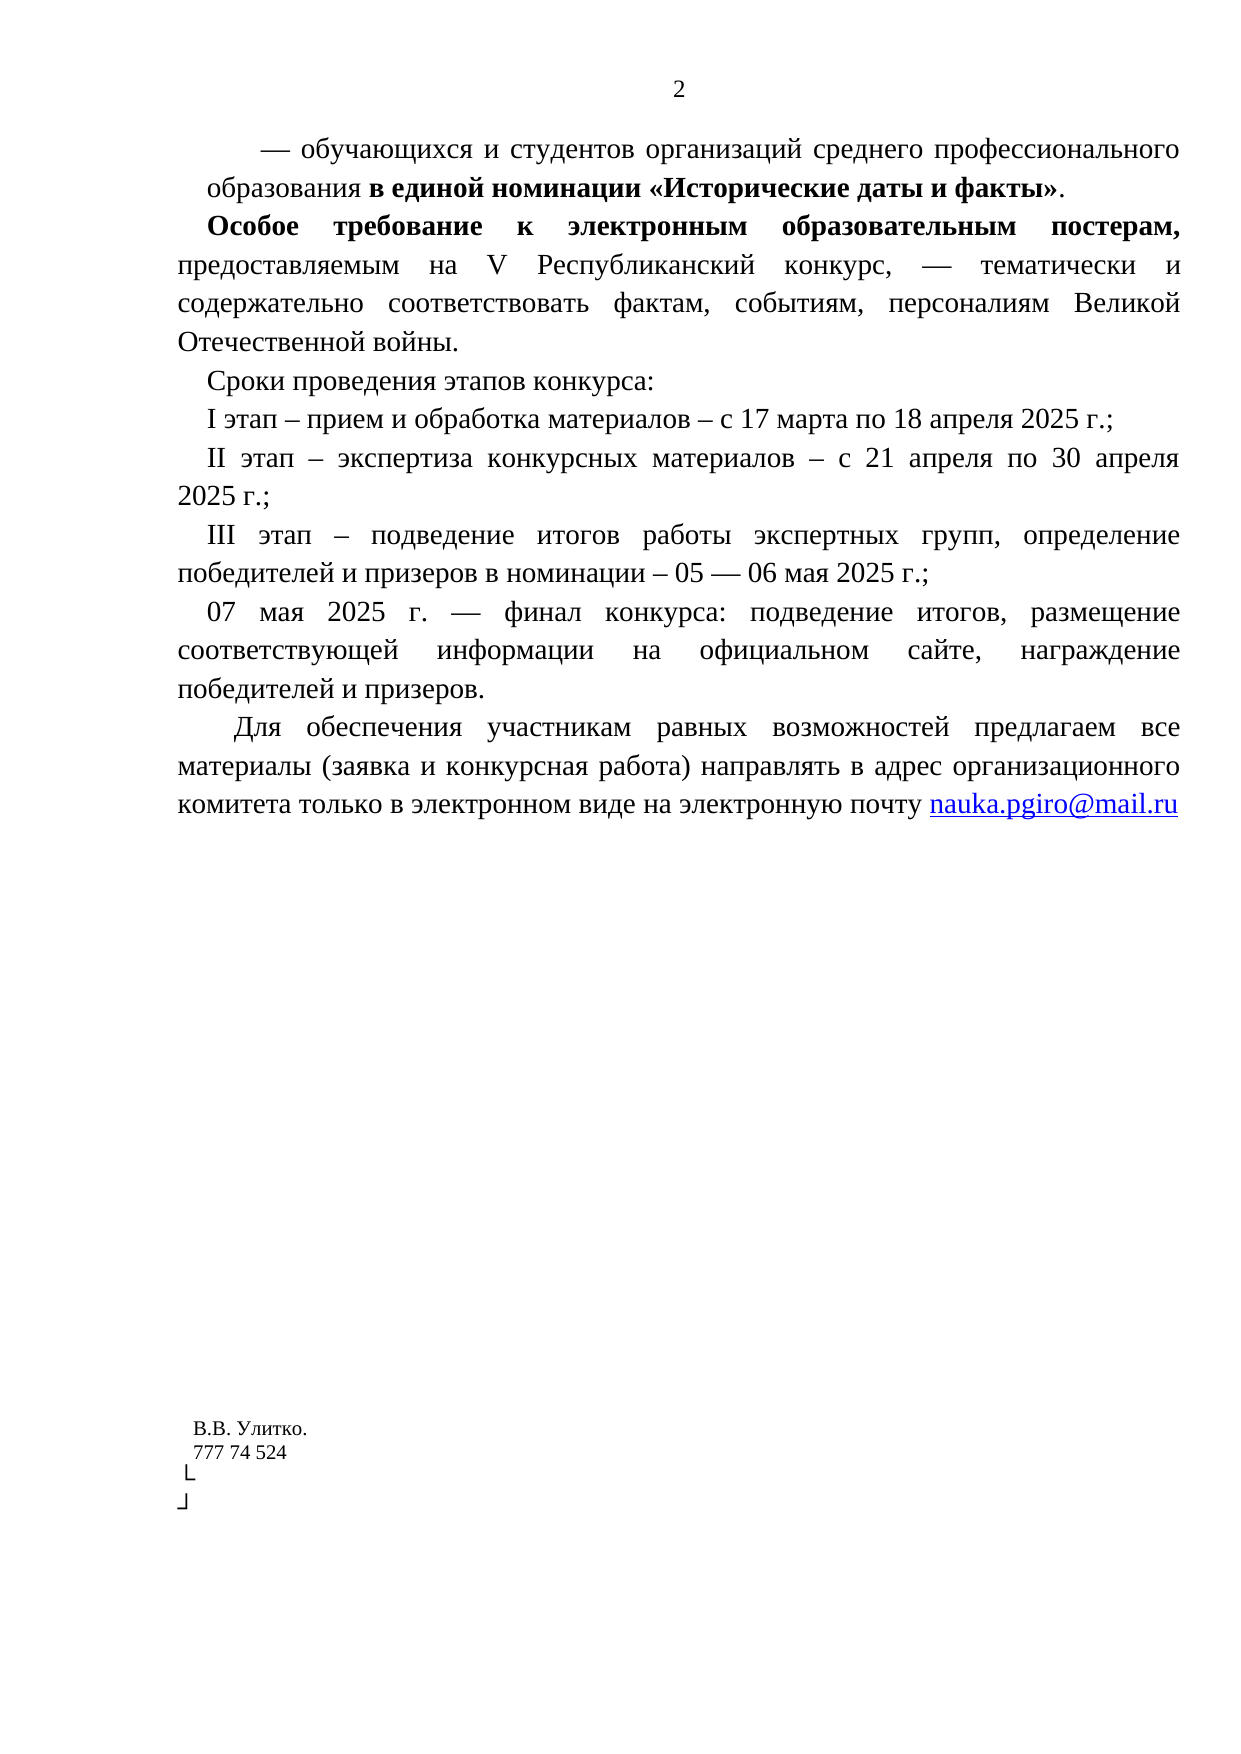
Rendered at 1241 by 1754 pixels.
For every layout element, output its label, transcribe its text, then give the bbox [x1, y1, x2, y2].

text Особое требование к электронным образовательным постерам, предоставляемым на V Республиканский конкурс, — тематически и содержательно соответствовать фактам, событиям, персоналиям Великой Отечественной войны. [177, 208, 1181, 358]
text └ ┘ [177, 1464, 1181, 1522]
text В.В. Улитко. [177, 1416, 1181, 1440]
text I этап – прием и обработка материалов – с 17 марта по 18 апреля 2025 г.; [177, 401, 1181, 435]
text Сроки проведения этапов конкурса: [177, 363, 1181, 396]
text 07 мая 2025 г. — финал конкурса: подведение итогов, размещение соответствующей информации на официальном сайте, награждение победителей и призеров. [177, 594, 1181, 704]
text 777 74 524 [177, 1440, 1181, 1464]
text III этап – подведение итогов работы экспертных групп, определение победителей и призеров в номинации – 05 — 06 мая 2025 г.; [177, 517, 1181, 589]
text II этап – экспертиза конкурсных материалов – с 21 апреля по 30 апреля 2025 г.; [177, 440, 1181, 512]
text Для обеспечения участникам равных возможностей предлагаем все материалы (заявка и конкурсная работа) направлять в адрес организационного комитета только в электронном виде на электронную почту nauka.pgiro@mail.ru [177, 709, 1181, 820]
text — обучающихся и студентов организаций среднего профессионального образования в единой номинации «Исторические даты и факты». [207, 131, 1181, 203]
